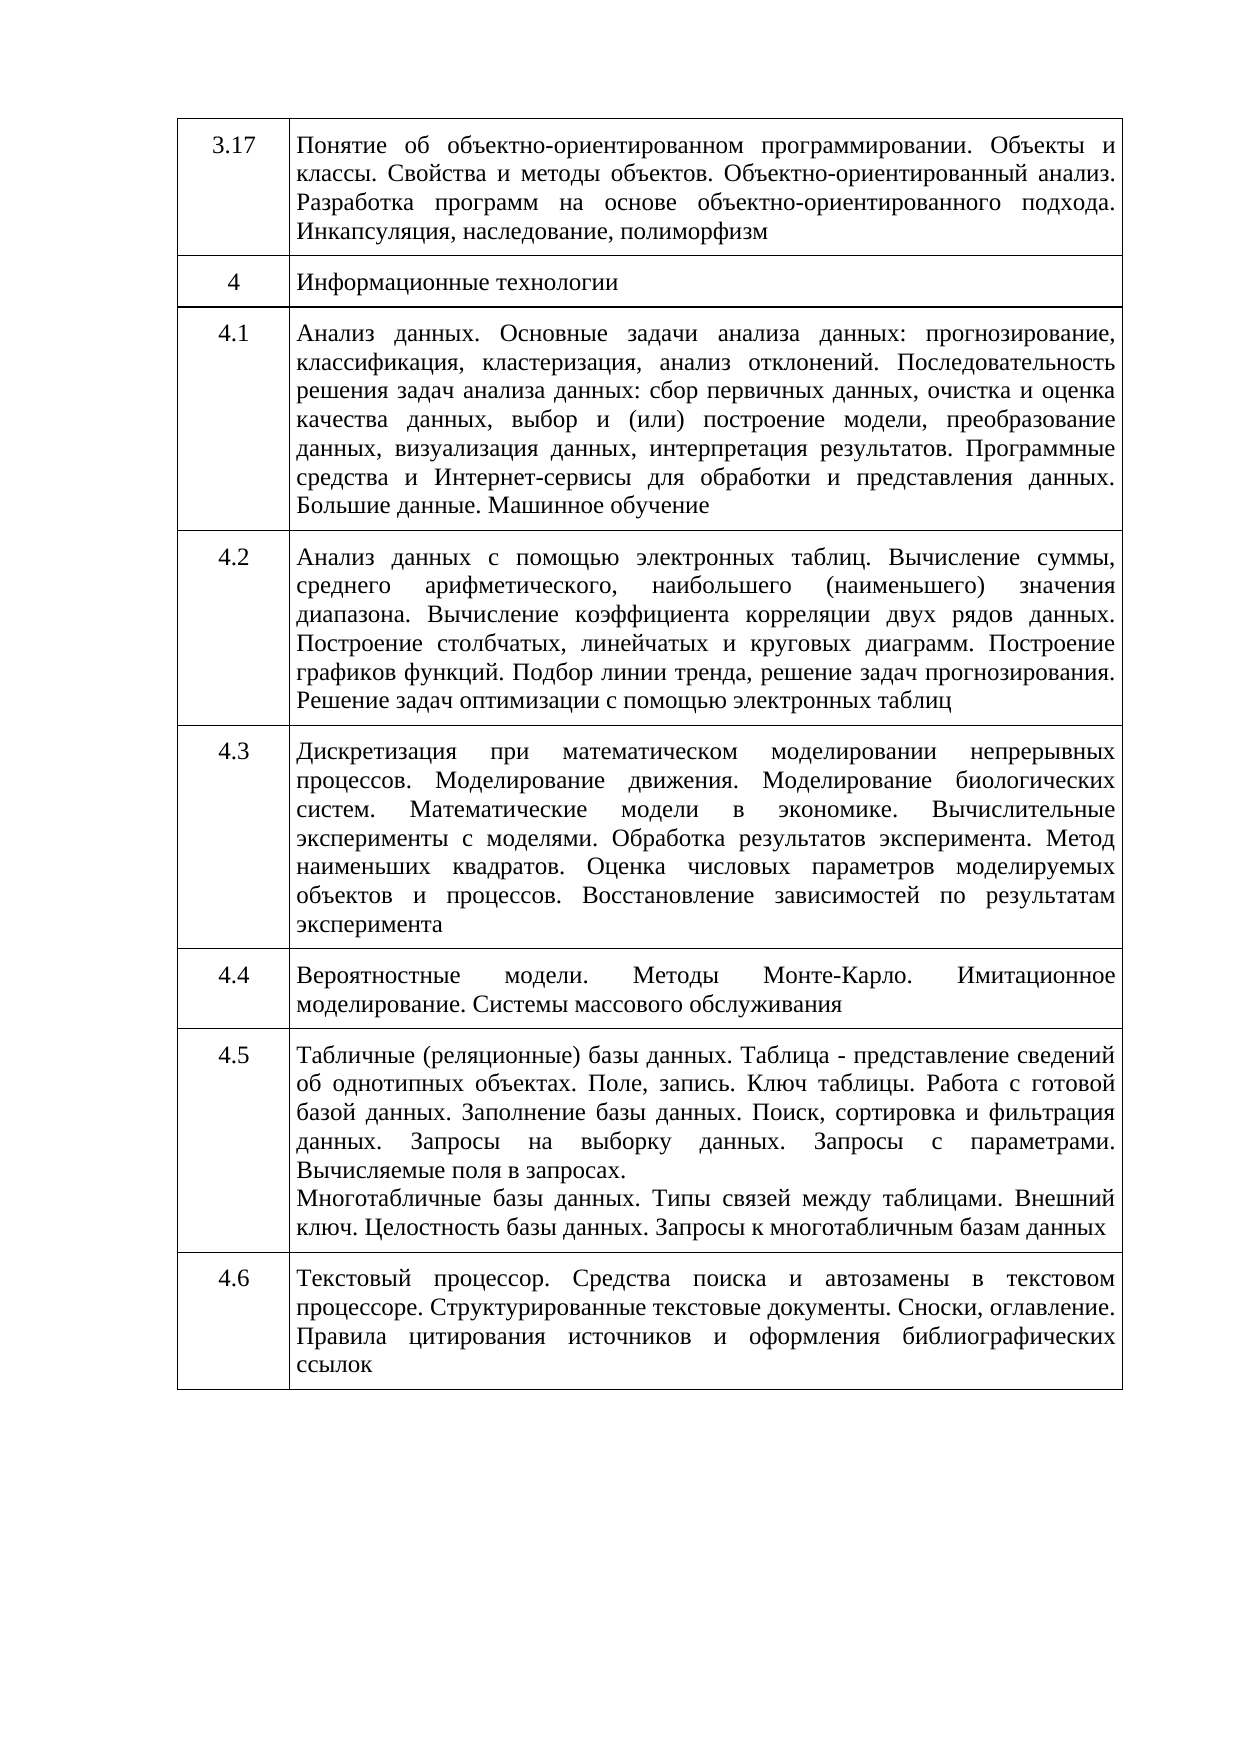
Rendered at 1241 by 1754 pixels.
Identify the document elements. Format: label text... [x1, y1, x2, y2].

table_cell Вероятностные модели. Методы Монте-Карло. Имитационное моделирование. Системы массового обслуживания [290, 949, 1122, 1028]
table_cell Анализ данных. Основные задачи анализа данных: прогнозирование, классификация, кластеризация, анализ отклонений. Последовательность решения задач анализа данных: сбор первичных данных, очистка и оценка качества данных, выбор и (или) построение модели, преобразование данных, визуализация данных, интерпретация результатов. Программные средства и Интернет-сервисы для обработки и представления данных. Большие данные. Машинное обучение [290, 308, 1122, 530]
table_cell Табличные (реляционные) базы данных. Таблица - представление сведений об однотипных объектах. Поле, запись. Ключ таблицы. Работа с готовой базой данных. Заполнение базы данных. Поиск, сортировка и фильтрация данных. Запросы на выборку данных. Запросы с параметрами. Вычисляемые поля в запросах. Многотабличные базы данных. Типы связей между таблицами. Внешний ключ. Целостность базы данных. Запросы к многотабличным базам данных [290, 1029, 1122, 1252]
table_cell Текстовый процессор. Средства поиска и автозамены в текстовом процессоре. Структурированные текстовые документы. Сноски, оглавление. Правила цитирования источников и оформления библиографических ссылок [290, 1253, 1122, 1389]
table_cell 4 [178, 256, 289, 306]
table_cell 4.1 [178, 308, 289, 530]
table_cell 3.17 [178, 119, 289, 255]
table_cell 4.4 [178, 949, 289, 1028]
table_cell 4.3 [178, 726, 289, 948]
table_cell Анализ данных с помощью электронных таблиц. Вычисление суммы, среднего арифметического, наибольшего (наименьшего) значения диапазона. Вычисление коэффициента корреляции двух рядов данных. Построение столбчатых, линейчатых и круговых диаграмм. Построение графиков функций. Подбор линии тренда, решение задач прогнозирования. Решение задач оптимизации с помощью электронных таблиц [290, 531, 1122, 725]
table_cell Дискретизация при математическом моделировании непрерывных процессов. Моделирование движения. Моделирование биологических систем. Математические модели в экономике. Вычислительные эксперименты с моделями. Обработка результатов эксперимента. Метод наименьших квадратов. Оценка числовых параметров моделируемых объектов и процессов. Восстановление зависимостей по результатам эксперимента [290, 726, 1122, 948]
table_cell Понятие об объектно-ориентированном программировании. Объекты и классы. Свойства и методы объектов. Объектно-ориентированный анализ. Разработка программ на основе объектно-ориентированного подхода. Инкапсуляция, наследование, полиморфизм [290, 119, 1122, 255]
table_cell Информационные технологии [290, 256, 1122, 306]
table_cell 4.6 [178, 1253, 289, 1389]
table_cell 4.5 [178, 1029, 289, 1252]
table_cell 4.2 [178, 531, 289, 725]
